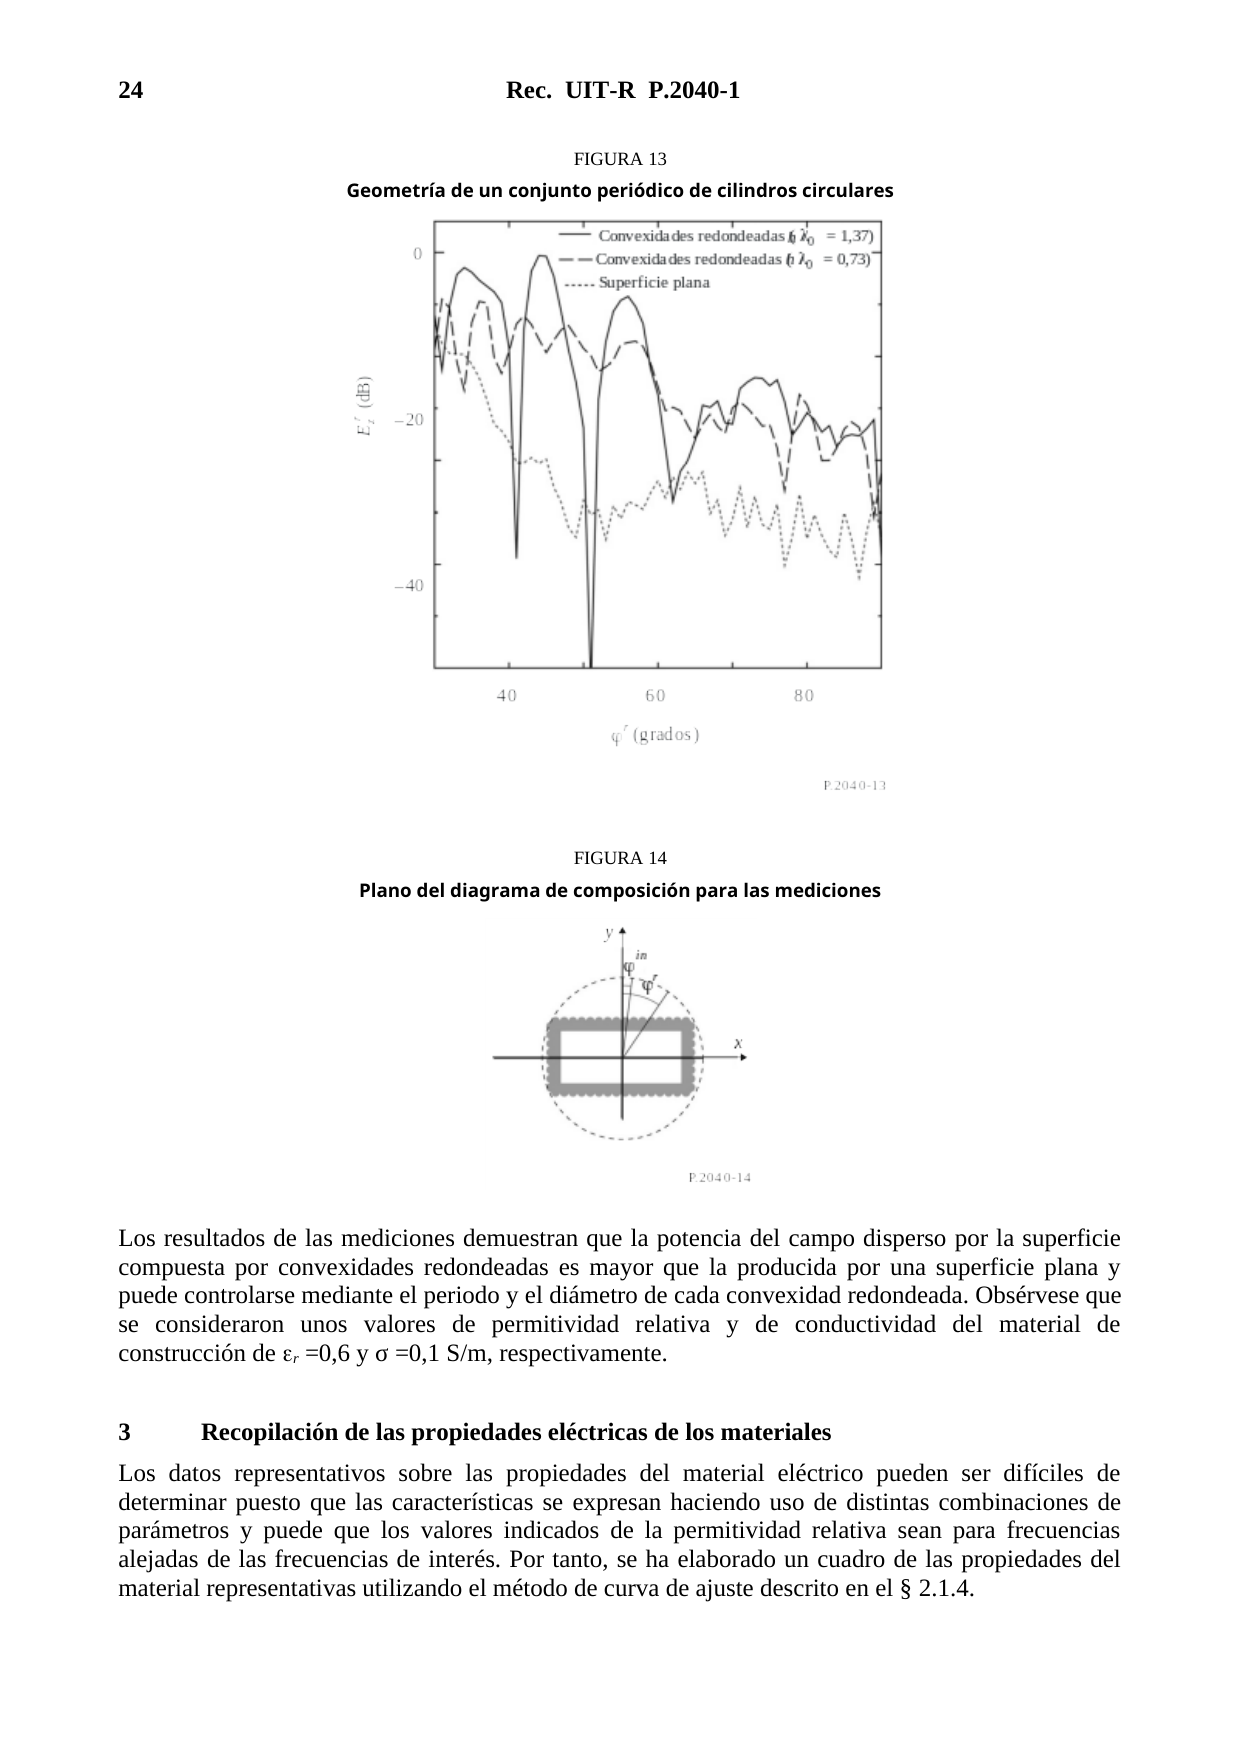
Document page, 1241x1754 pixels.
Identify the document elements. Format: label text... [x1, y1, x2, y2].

text FIGURA 13 [118, 148, 1122, 169]
title Los resultados de las mediciones demuestran que la potencia del campo disperso por la superficie compuesta por convexidades redondeadas es mayor que la producida por una superficie plana y puede controlarse mediante el periodo y el diámetro de cada convexidad redondeada. Obsérvese que se consideraron unos valores de permitividad relativa y de conductividad del material de construcción de r =0,6 y σ =0,1 S/m, respectivamente. [118, 1223, 1122, 1367]
title Geometría de un conjunto periódico de cilindros circulares [118, 178, 1122, 203]
title Plano del diagrama de composición para las mediciones [118, 877, 1122, 903]
text FIGURA 14 [118, 847, 1122, 869]
subtitle 3 Recopilación de las propiedades eléctricas de los materiales [118, 1417, 1122, 1445]
text Los datos representativos sobre las propiedades del material eléctrico pueden ser difíciles de determinar puesto que las características se expresan haciendo uso de distintas combinaciones de parámetros y puede que los valores indicados de la permitividad relativa sean para frecuencias alejadas de las frecuencias de interés. Por tanto, se ha elaborado un cuadro de las propiedades del material representativas utilizando el método de curva de ajuste descrito en el § 2.1.4. [118, 1458, 1122, 1602]
